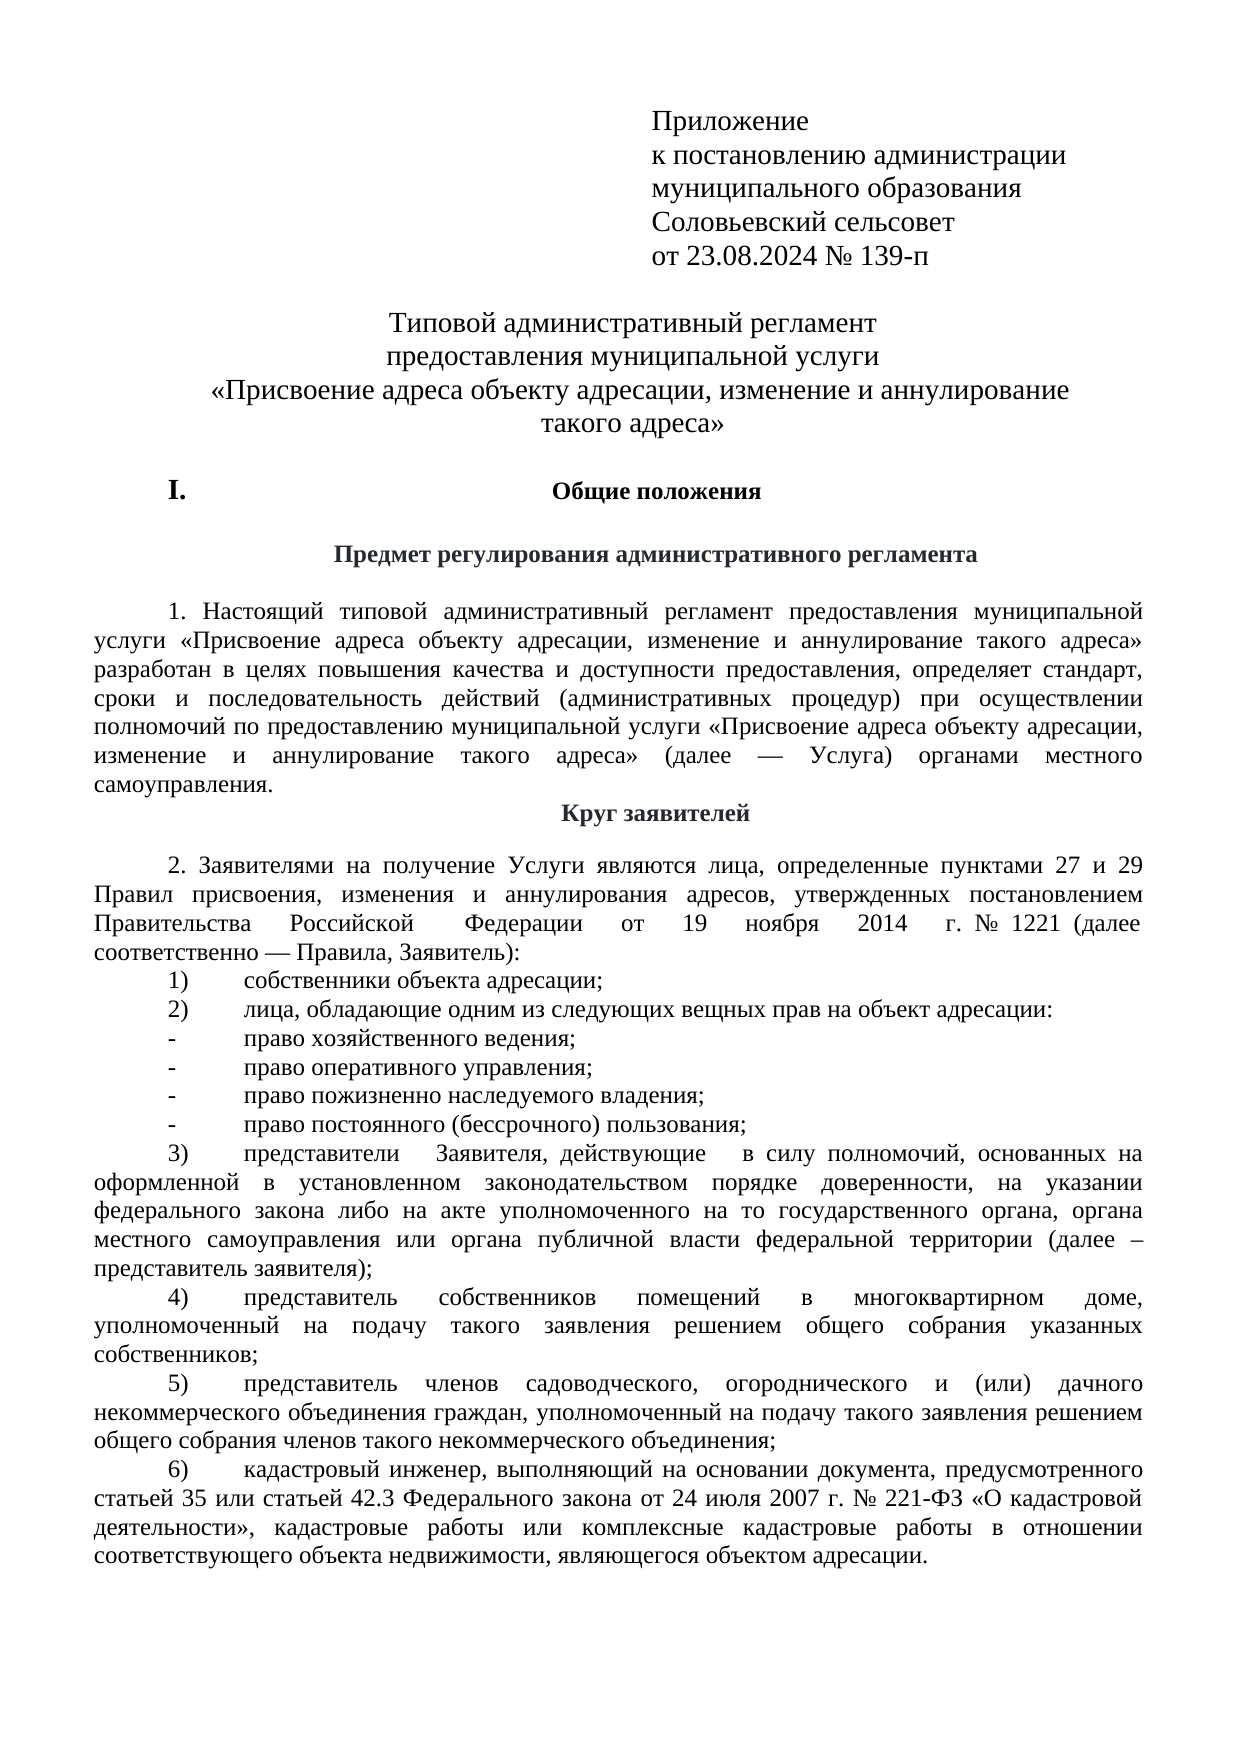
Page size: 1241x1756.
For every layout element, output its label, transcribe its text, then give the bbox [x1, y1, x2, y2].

text 6) кадастровый инженер, выполняющий на основании документа, предусмотренного статьей 35 или статьей 42.3 Федерального закона от 24 июля 2007 г. № 221-ФЗ «О кадастровой деятельности», кадастровые работы или комплексные кадастровые работы в отношении соответствующего объекта недвижимости, являющегося объектом адресации. [94, 1454, 1144, 1569]
text 2) лица, обладающие одним из следующих вещных прав на объект адресации: [94, 994, 1144, 1023]
text - право оперативного управления; [94, 1052, 1144, 1080]
text 1) собственники объекта адресации; [94, 965, 1144, 994]
text - право хозяйственного ведения; [94, 1023, 1144, 1052]
text 1. Настоящий типовой административный регламент предоставления муниципальной услуги «Присвоение адреса объекту адресации, изменение и аннулирование такого адреса» разработан в целях повышения качества и доступности предоставления, определяет стандарт, сроки и последовательность действий (административных процедур) при осуществлении полномочий по предоставлению муниципальной услуги «Присвоение адреса объекту адресации, изменение и аннулирование такого адреса» (далее — Услуга) органами местного самоуправления. [94, 596, 1144, 798]
text - право постоянного (бессрочного) пользования; [94, 1109, 1144, 1138]
text 3) представители Заявителя, действующие в силу полномочий, основанных на оформленной в установленном законодательством порядке доверенности, на указании федерального закона либо на акте уполномоченного на то государственного органа, органа местного самоуправления или органа публичной власти федеральной территории (далее – представитель заявителя); [94, 1138, 1144, 1282]
table_header [83, 104, 1168, 439]
text 5) представитель членов садоводческого, огороднического и (или) дачного некоммерческого объединения граждан, уполномоченный на подачу такого заявления решением общего собрания членов такого некоммерческого объединения; [94, 1368, 1144, 1454]
text 4) представитель собственников помещений в многоквартирном доме, уполномоченный на подачу такого заявления решением общего собрания указанных собственников; [94, 1282, 1144, 1368]
text Круг заявителей [94, 798, 1144, 826]
text Предмет регулирования административного регламента [94, 539, 1144, 568]
text - право пожизненно наследуемого владения; [94, 1080, 1144, 1109]
subtitle Общие положения [94, 472, 1182, 505]
text 2. Заявителями на получение Услуги являются лица, определенные пунктами 27 и 29 Правил присвоения, изменения и аннулирования адресов, утвержденных постановлением Правительства Российской Федерации от 19 ноября 2014 г. № 1221 (далее соответственно — Правила, Заявитель): [94, 850, 1144, 965]
